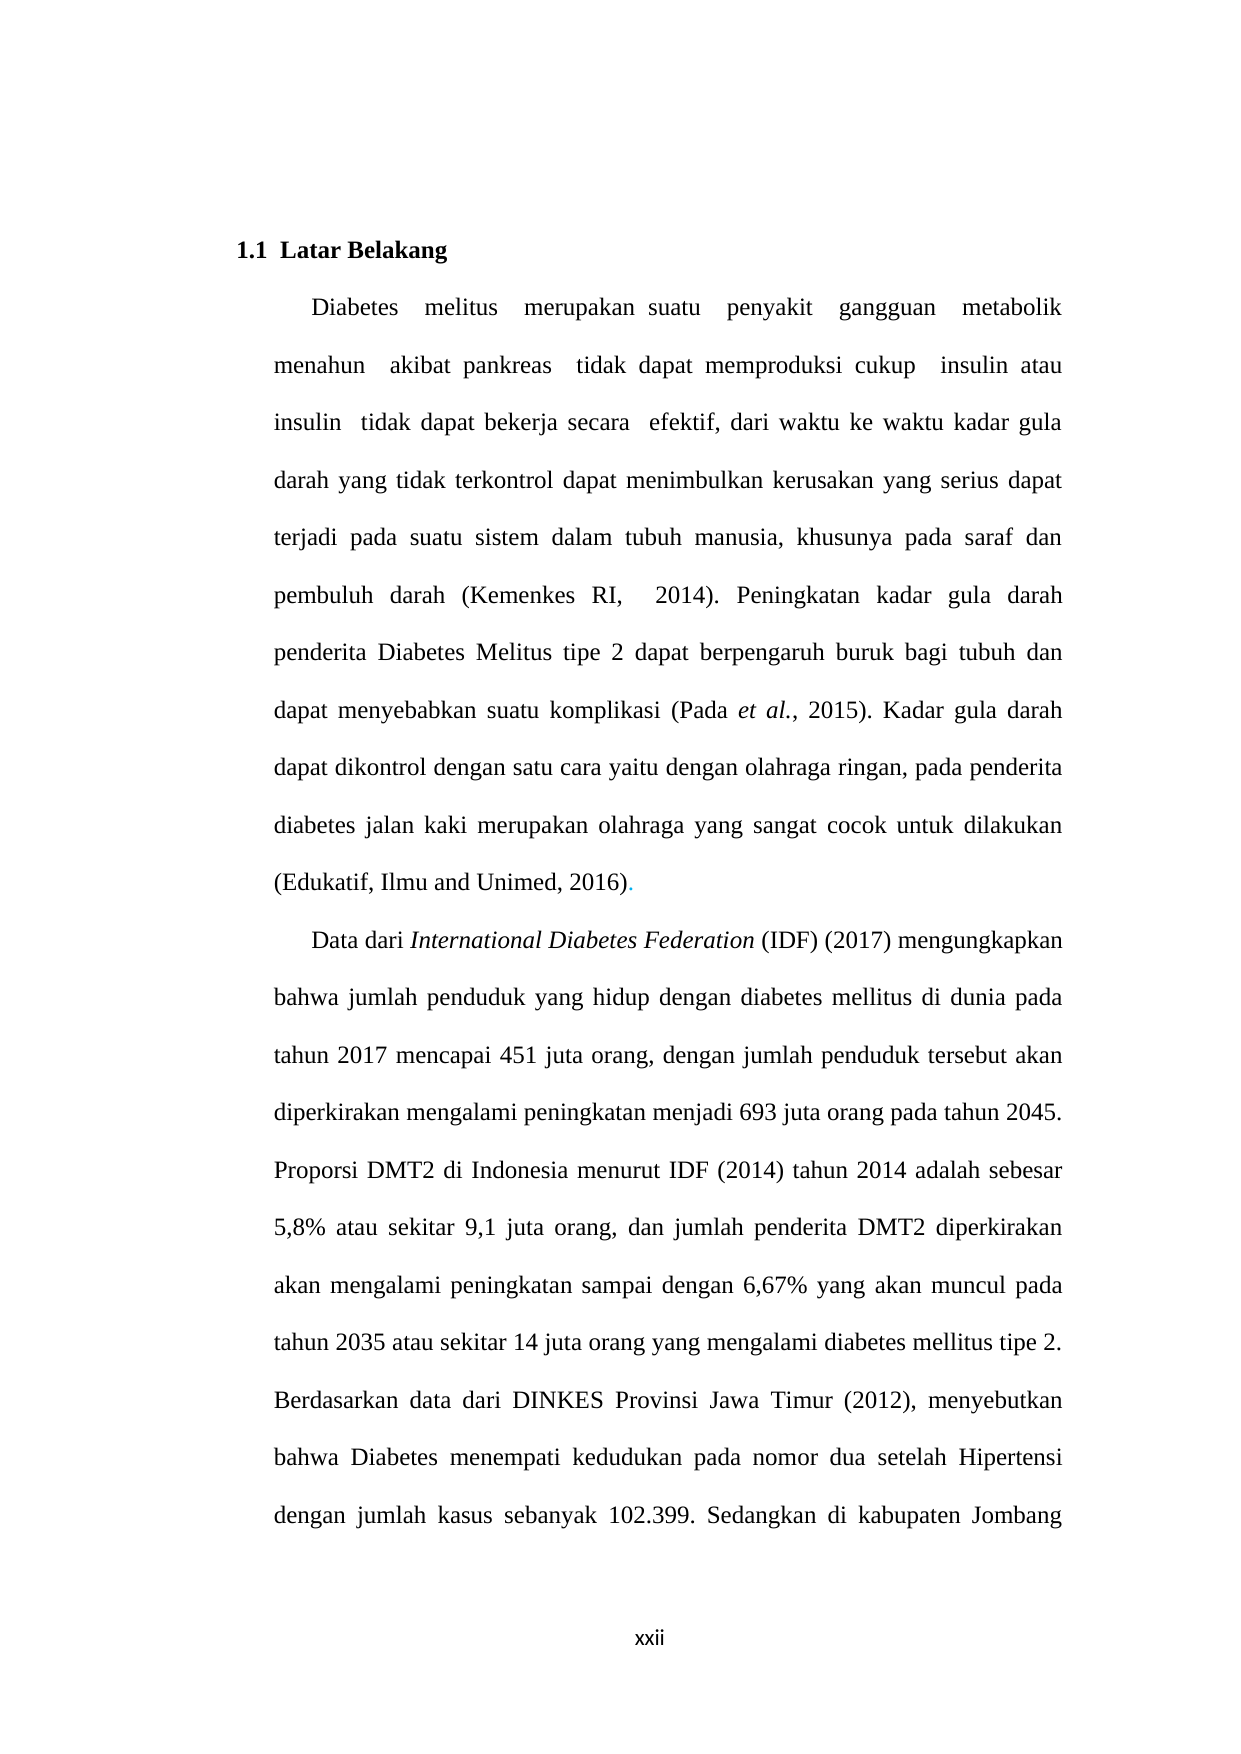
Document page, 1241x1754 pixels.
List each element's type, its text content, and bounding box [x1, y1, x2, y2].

list Latar Belakang [236, 235, 1063, 263]
text Diabetes melitus merupakan suatu penyakit gangguan metabolik menahun akibat pankreas tidak dapat memproduksi cukup insulin atau insulin tidak dapat bekerja secara efektif, dari waktu ke waktu kadar gula darah yang tidak terkontrol dapat menimbulkan kerusakan yang serius dapat terjadi pada suatu sistem dalam tubuh manusia, khusunya pada saraf dan pembuluh darah (Kemenkes RI, 2014). Peningkatan kadar gula darah penderita Diabetes Melitus tipe 2 dapat berpengaruh buruk bagi tubuh dan dapat menyebabkan suatu komplikasi (Pada et al., 2015). Kadar gula darah dapat dikontrol dengan satu cara yaitu dengan olahraga ringan, pada penderita diabetes jalan kaki merupakan olahraga yang sangat cocok untuk dilakukan (Edukatif, Ilmu and Unimed, 2016). [273, 292, 1063, 896]
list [273, 925, 1063, 1528]
